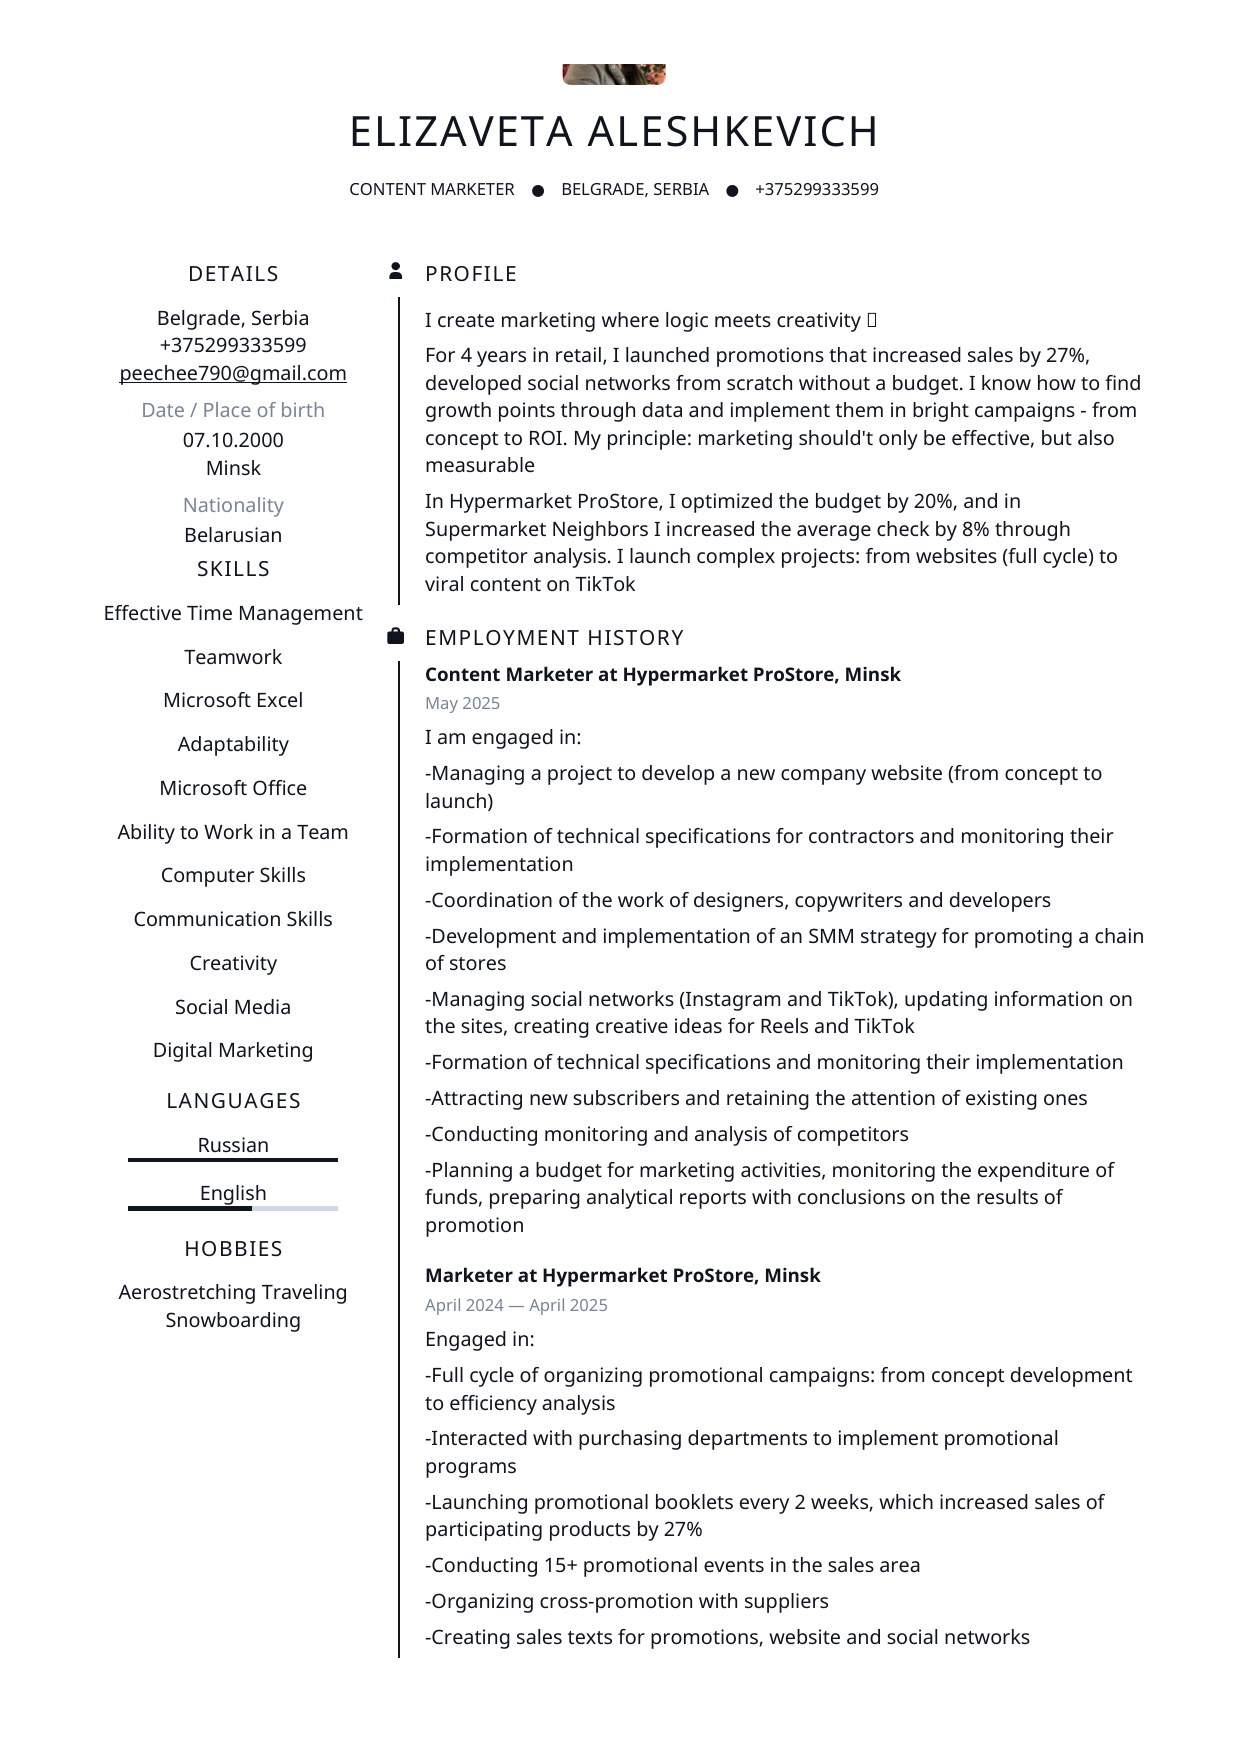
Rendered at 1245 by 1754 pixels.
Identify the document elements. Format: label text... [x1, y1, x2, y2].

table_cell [83, 253, 384, 1658]
table_cell [384, 253, 1146, 1658]
table_header ELIZAVETA ALESHKEVICH [83, 64, 1146, 253]
picture [383, 623, 408, 648]
picture [383, 259, 408, 283]
picture [562, 64, 666, 85]
